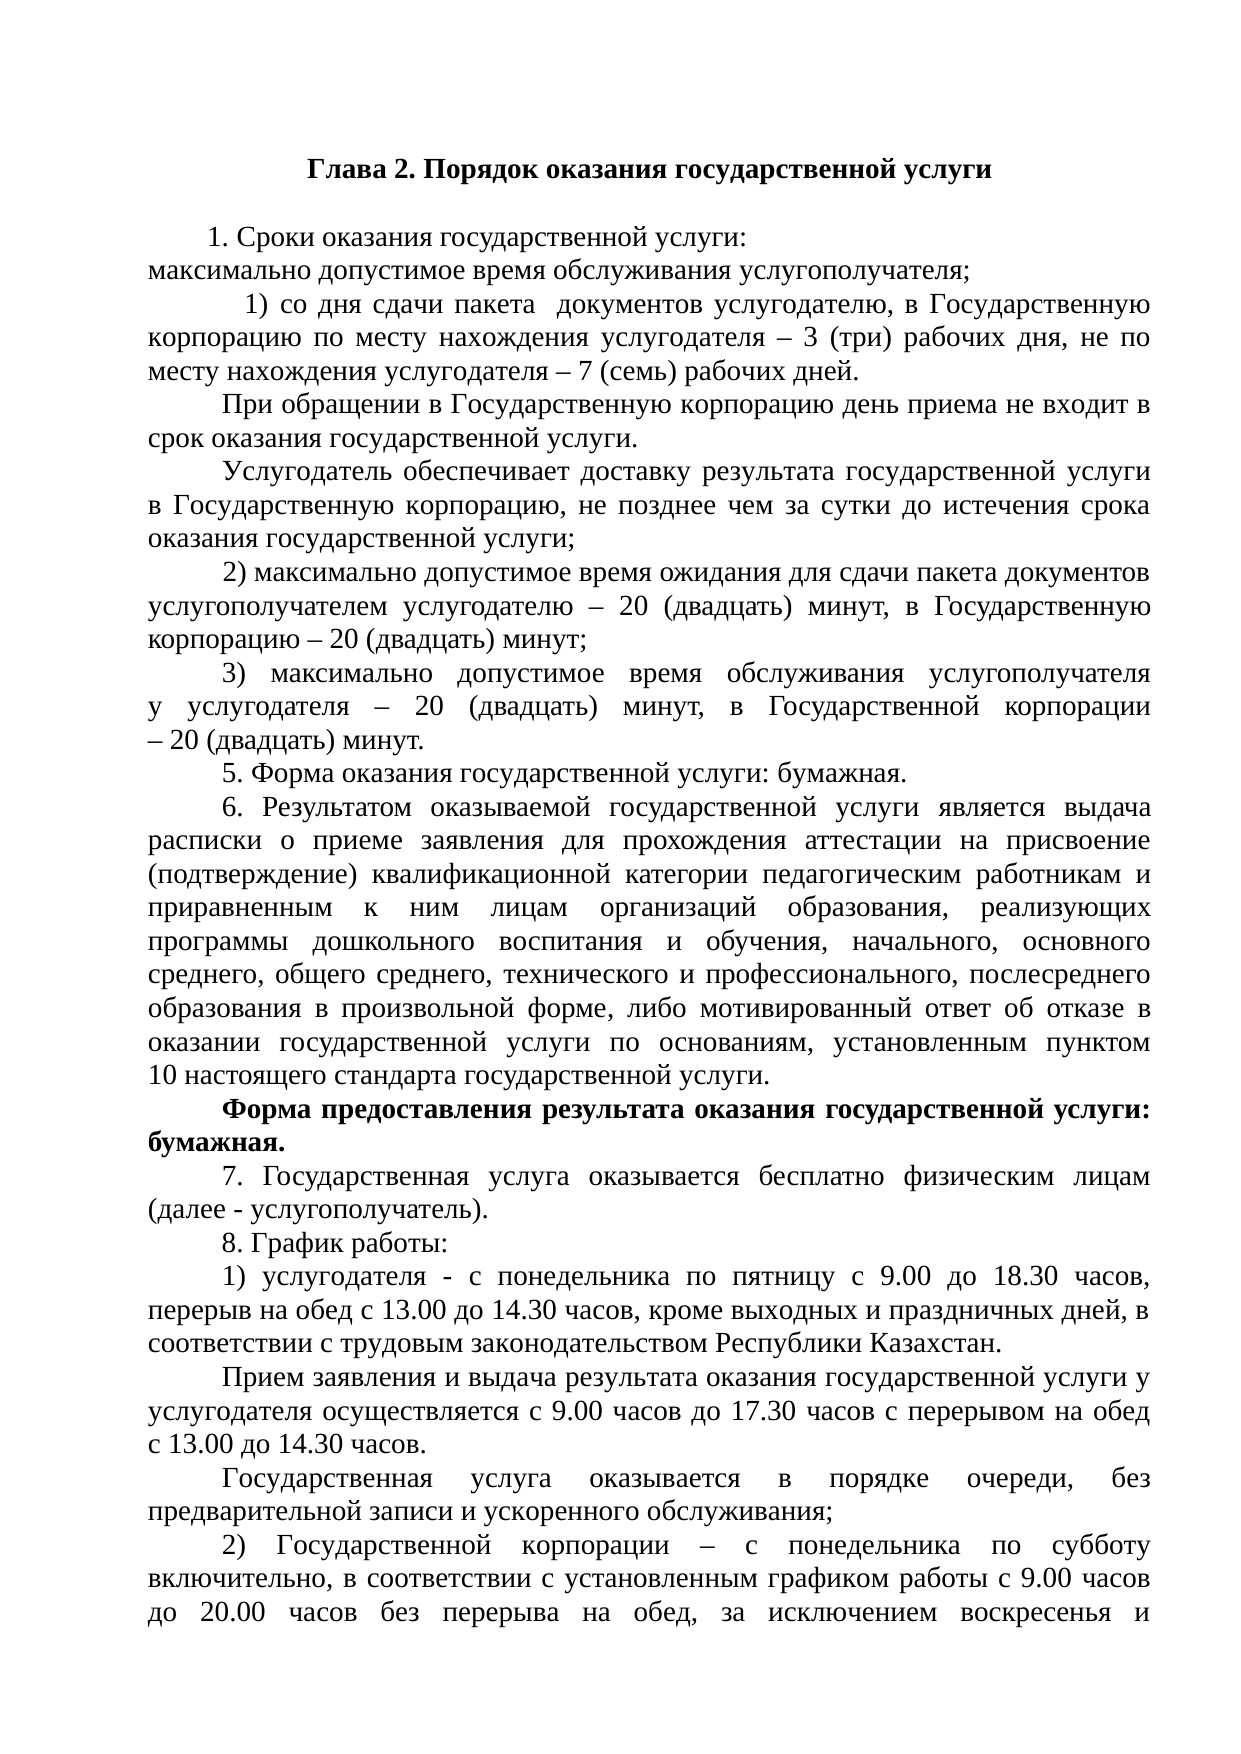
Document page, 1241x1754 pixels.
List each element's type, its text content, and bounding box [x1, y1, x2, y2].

text 3) максимально допустимое время обслуживания услугополучателя у услугодателя – 20 (двадцать) минут, в Государственной корпорации – 20 (двадцать) минут. [148, 655, 1152, 755]
list Сроки оказания государственной услуги: [207, 219, 1152, 252]
text Глава 2. Порядок оказания государственной услуги [148, 152, 1152, 185]
list 2) максимально допустимое время ожидания для сдачи пакета документов услугополучателем услугодателю – 20 (двадцать) минут, в Государственную корпорацию – 20 (двадцать) минут; [148, 554, 1152, 655]
text 1) услугодателя - с понедельника по пятницу с 9.00 до 18.30 часов, перерыв на обед с 13.00 до 14.30 часов, кроме выходных и праздничных дней, в соответствии с трудовым законодательством Республики Казахстан. [148, 1258, 1152, 1359]
text 5. Форма оказания государственной услуги: бумажная. [148, 755, 1152, 789]
text 8. График работы: [148, 1225, 1152, 1258]
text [148, 1527, 1152, 1627]
text Услугодатель обеспечивает доставку результата государственной услуги в Государственную корпорацию, не позднее чем за сутки до истечения срока оказания государственной услуги; [148, 453, 1152, 554]
list 6. Результатом оказываемой государственной услуги является выдача расписки о приеме заявления для прохождения аттестации на присвоение (подтверждение) квалификационной категории педагогическим работникам и приравненным к ним лицам организаций образования, реализующих программы дошкольного воспитания и обучения, начального, основного среднего, общего среднего, технического и профессионального, послесреднего образования в произвольной форме, либо мотивированный ответ об отказе в оказании государственной услуги по основаниям, установленным пунктом 10 настоящего стандарта государственной услуги. [148, 789, 1152, 1091]
list 7. Государственная услуга оказывается бесплатно физическим лицам (далее - услугополучатель). [148, 1158, 1152, 1225]
text Государственная услуга оказывается в порядке очереди, без предварительной записи и ускоренного обслуживания; [148, 1460, 1152, 1527]
text При обращении в Государственную корпорацию день приема не входит в срок оказания государственной услуги. [148, 386, 1152, 453]
text максимально допустимое время обслуживания услугополучателя; [148, 252, 1152, 286]
text 1) cо дня сдачи пакета документов услугодателю, в Государственную корпорацию по месту нахождения услугодателя – 3 (три) рабочих дня, не по месту нахождения услугодателя – 7 (семь) рабочих дней. [148, 286, 1152, 386]
list Форма предоставления результата оказания государственной услуги: бумажная. [148, 1091, 1152, 1158]
text Прием заявления и выдача результата оказания государственной услуги у услугодателя осуществляется с 9.00 часов до 17.30 часов с перерывом на обед с 13.00 до 14.30 часов. [148, 1359, 1152, 1460]
